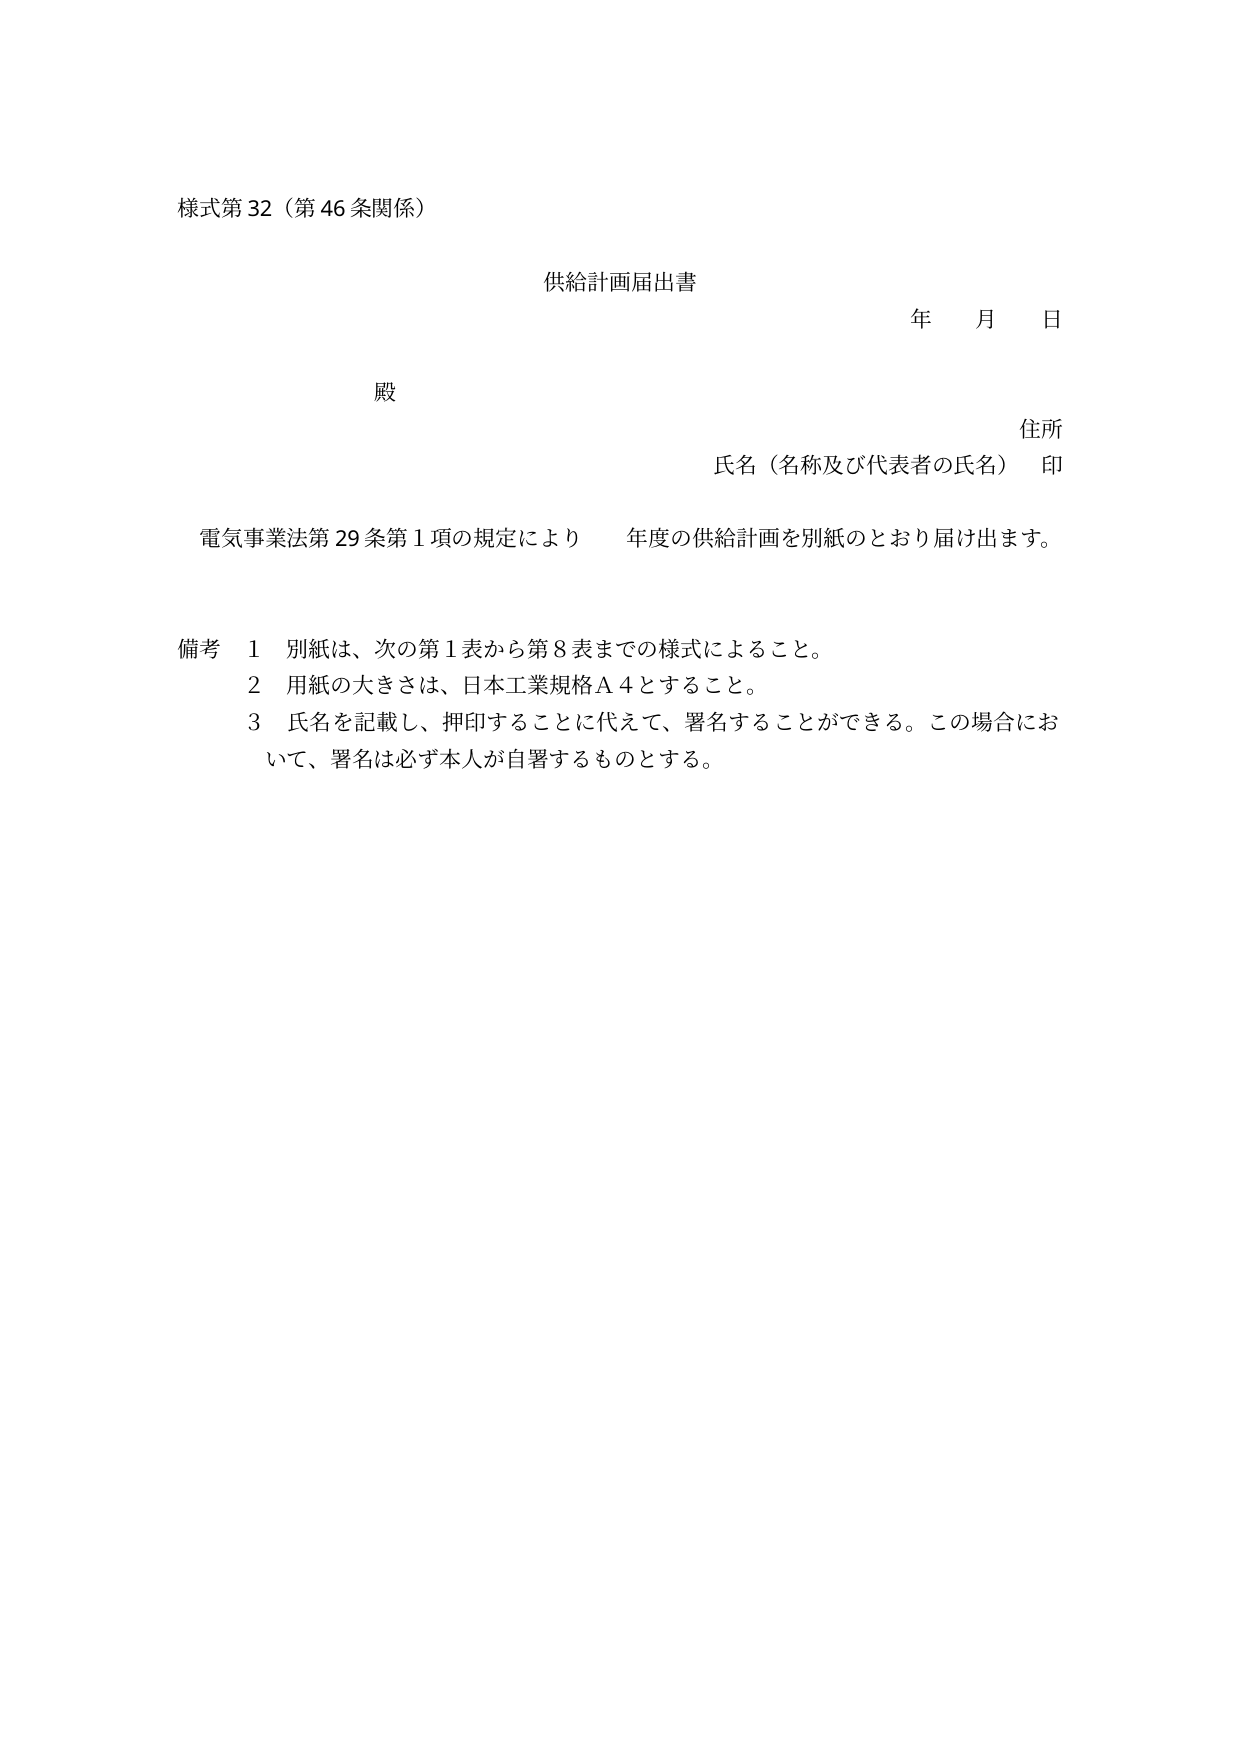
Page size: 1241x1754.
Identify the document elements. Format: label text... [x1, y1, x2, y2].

text 殿 [177, 372, 1063, 409]
text 住所 [177, 409, 1063, 446]
text 電気事業法第29条第１項の規定により 年度の供給計画を別紙のとおり届け出ます。 [177, 519, 1063, 556]
text 年 月 日 [177, 299, 1063, 336]
text 様式第32（第46条関係） [177, 189, 1063, 226]
text 供給計画届出書 [177, 262, 1063, 299]
text ３ 氏名を記載し、押印することに代えて、署名することができる。この場合において、署名は必ず本人が自署するものとする。 [177, 702, 1063, 776]
text 備考 １ 別紙は、次の第１表から第８表までの様式によること。 [177, 629, 1063, 666]
text ２ 用紙の大きさは、日本工業規格Ａ４とすること。 [177, 666, 1063, 702]
text 氏名（名称及び代表者の氏名） 印 [177, 446, 1063, 482]
